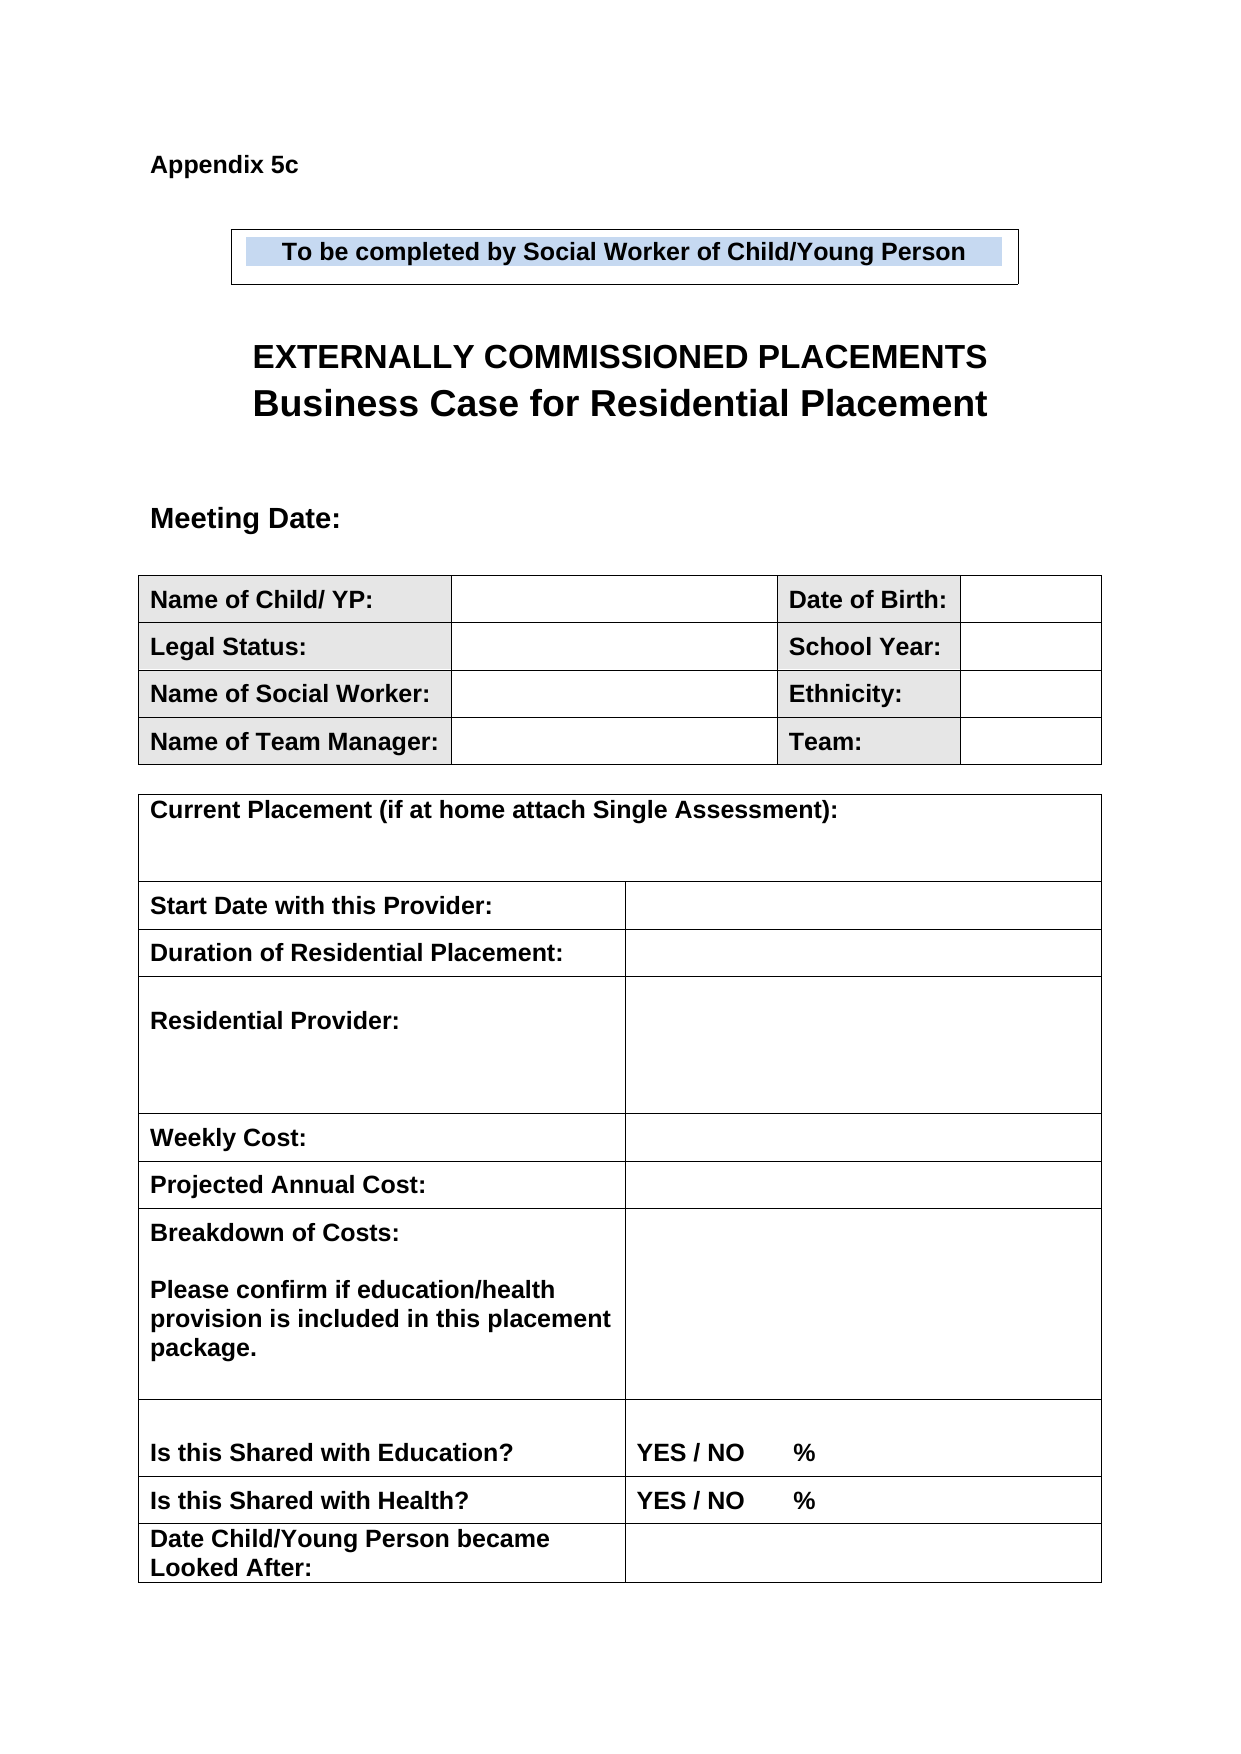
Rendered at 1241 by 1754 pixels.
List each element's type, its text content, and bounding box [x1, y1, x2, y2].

table_cell Projected Annual Cost: [139, 1162, 625, 1208]
table_cell [961, 671, 1101, 717]
table_cell [452, 718, 777, 764]
table_cell [452, 671, 777, 717]
table_header Current Placement (if at home attach Single Assessment): [139, 795, 1101, 881]
table_cell [626, 1400, 1101, 1428]
table_cell [139, 1400, 625, 1428]
table_header [961, 576, 1101, 622]
table_cell [626, 1209, 1101, 1399]
table_cell Start Date with this Provider: [139, 882, 625, 928]
table_header Name of Child/ YP: [139, 576, 451, 622]
table_header Date of Birth: [778, 576, 960, 622]
text Meeting Date: [150, 501, 1090, 534]
text EXTERNALLY COMMISSIONED PLACEMENTS [150, 338, 1090, 376]
table_cell Breakdown of Costs: Please confirm if education/health provision is included in this placement package. [139, 1209, 625, 1399]
table_cell YES / NO % [626, 1429, 1101, 1476]
table_cell Weekly Cost: [139, 1114, 625, 1161]
table_cell Is this Shared with Education? [139, 1429, 625, 1476]
table_cell [961, 718, 1101, 764]
table_cell [961, 623, 1101, 669]
table_cell Team: [778, 718, 960, 764]
table_cell [626, 977, 1101, 1113]
table_cell [626, 1524, 1101, 1582]
table_cell YES / NO % [626, 1477, 1101, 1523]
table_cell [626, 882, 1101, 928]
text Appendix 5c [150, 150, 1090, 179]
table_cell Name of Social Worker: [139, 671, 451, 717]
table_header [452, 576, 777, 622]
table_cell School Year: [778, 623, 960, 669]
table_cell Is this Shared with Health? [139, 1477, 625, 1523]
table_cell [626, 1162, 1101, 1208]
table_cell Residential Provider: [139, 977, 625, 1113]
table_cell [626, 930, 1101, 976]
table_cell [452, 623, 777, 669]
table_cell [626, 1114, 1101, 1161]
text Business Case for Residential Placement [150, 381, 1090, 424]
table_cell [139, 1524, 625, 1582]
table_cell Ethnicity: [778, 671, 960, 717]
table_cell Duration of Residential Placement: [139, 930, 625, 976]
table_cell Name of Team Manager: [139, 718, 451, 764]
table_cell Legal Status: [139, 623, 451, 669]
